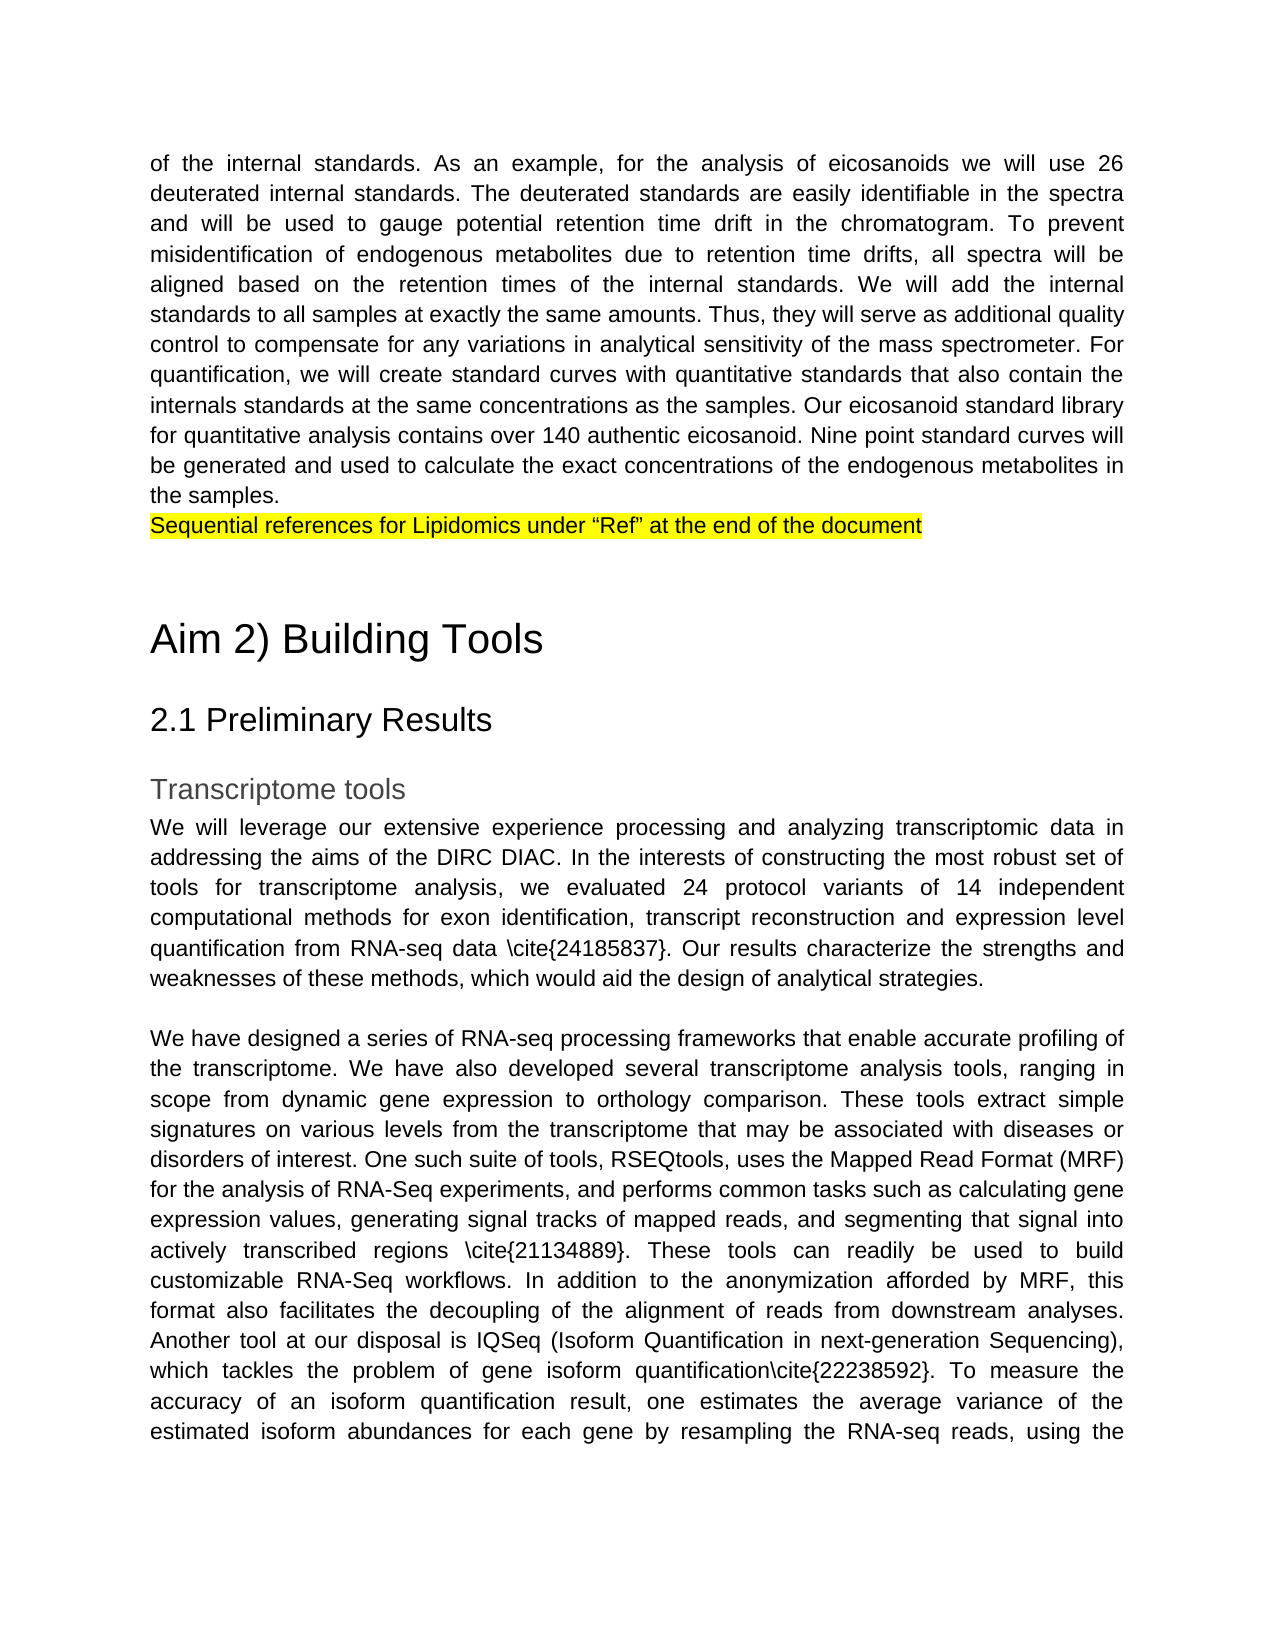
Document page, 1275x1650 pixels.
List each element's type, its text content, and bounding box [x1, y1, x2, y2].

text We will leverage our extensive experience processing and analyzing transcriptomic data in addressing the aims of the DIRC DIAC. In the interests of constructing the most robust set of tools for transcriptome analysis, we evaluated 24 protocol variants of 14 independent computational methods for exon identification, transcript reconstruction and expression level quantification from RNA-seq data \cite{24185837}. Our results characterize the strengths and weaknesses of these methods, which would aid the design of analytical strategies. [150, 814, 1125, 991]
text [150, 1025, 1125, 1444]
subtitle Transcriptome tools [150, 772, 1125, 805]
subtitle 2.1 Preliminary Results [150, 700, 1125, 738]
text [150, 150, 1125, 509]
subtitle Aim 2) Building Tools [150, 614, 1125, 662]
text Sequential references for Lipidomics under “Ref” at the end of the document [150, 512, 1125, 539]
